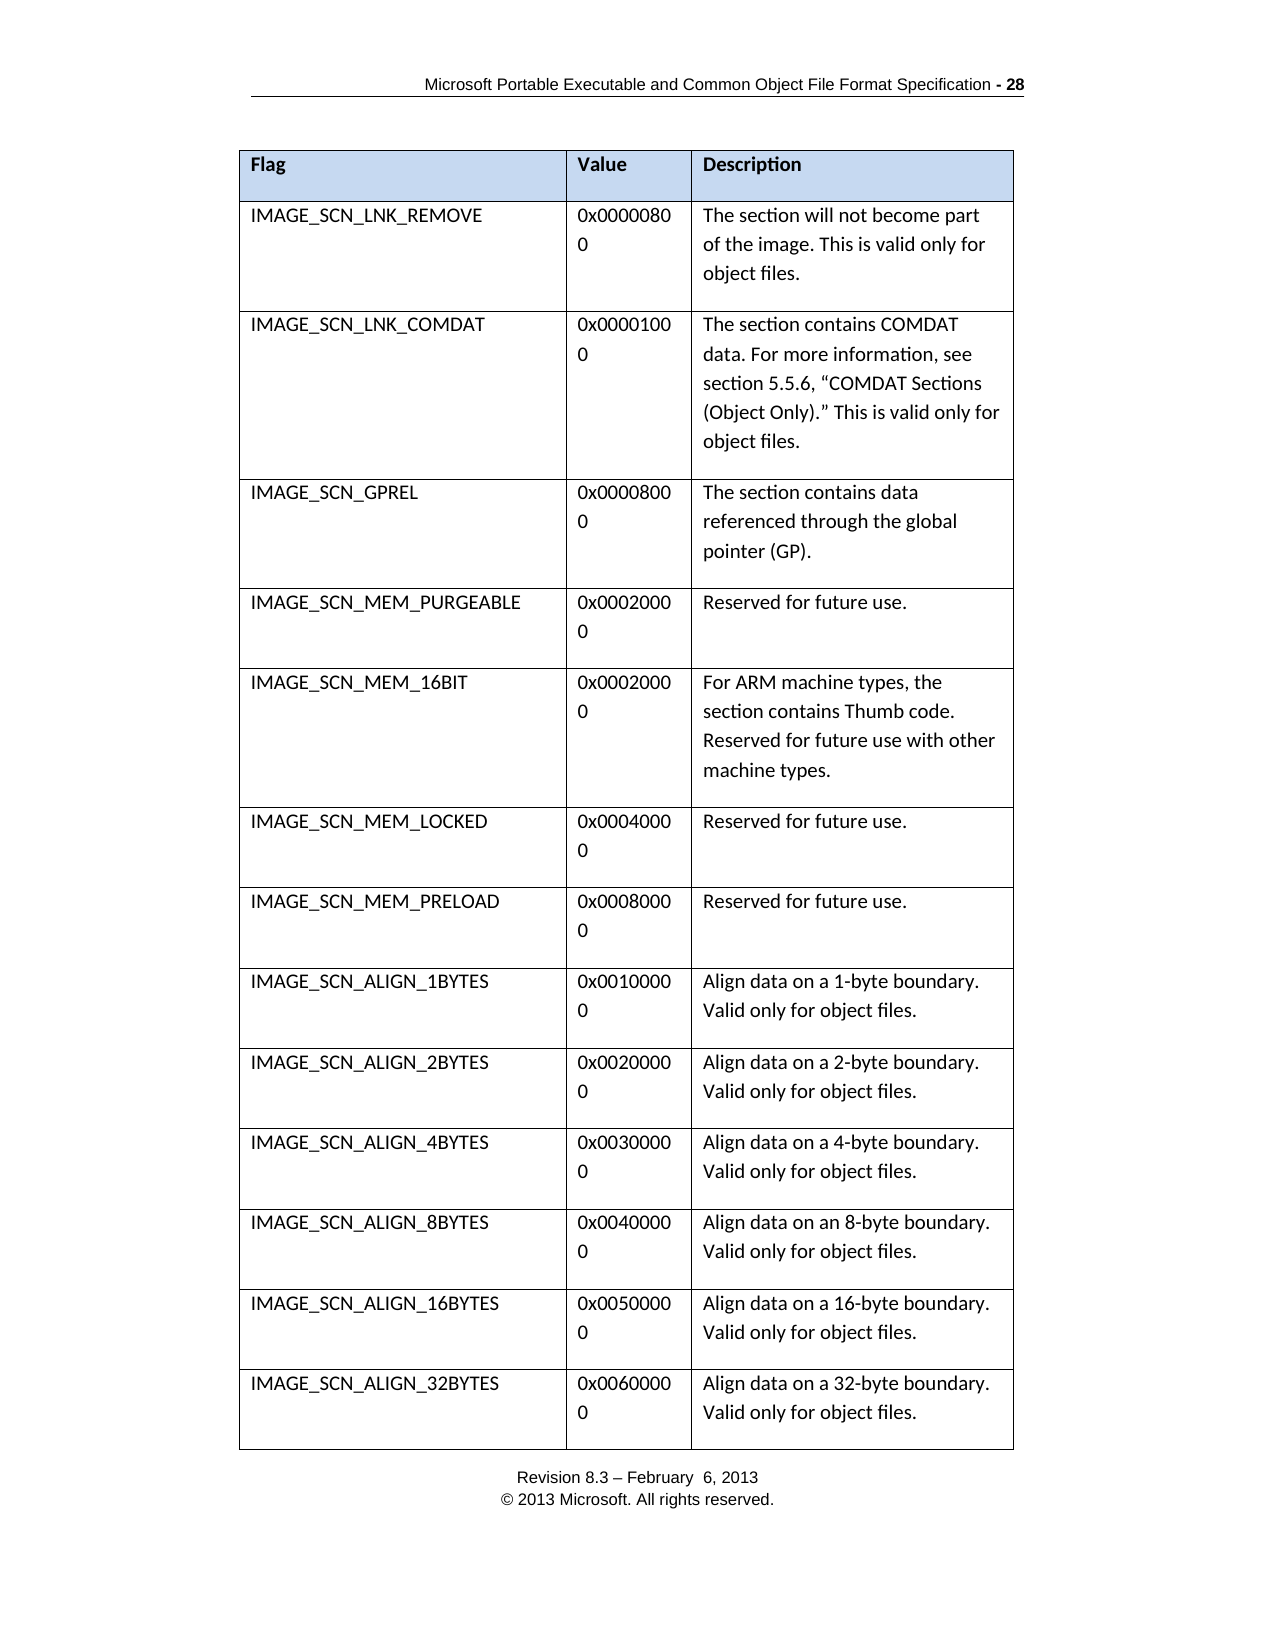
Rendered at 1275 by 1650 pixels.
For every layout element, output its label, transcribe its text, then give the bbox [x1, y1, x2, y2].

table_header Value [567, 151, 691, 201]
table_cell 0x00400000 [567, 1210, 691, 1289]
table_cell IMAGE_SCN_MEM_16BIT [240, 669, 566, 807]
table_cell Align data on a 32-byte boundary. Valid only for object files. [692, 1370, 1013, 1449]
table_cell The section will not become part of the image. This is valid only for object files. [692, 202, 1013, 311]
table_cell IMAGE_SCN_ALIGN_8BYTES [240, 1210, 566, 1289]
table_cell For ARM machine types, the section contains Thumb code. Reserved for future use with other machine types. [692, 669, 1013, 807]
table_cell Align data on an 8-byte boundary. Valid only for object files. [692, 1210, 1013, 1289]
table_cell The section contains data referenced through the global pointer (GP). [692, 480, 1013, 588]
table_cell Reserved for future use. [692, 808, 1013, 887]
table_cell 0x00600000 [567, 1370, 691, 1449]
table_cell IMAGE_SCN_ALIGN_4BYTES [240, 1129, 566, 1208]
table_cell 0x00080000 [567, 888, 691, 967]
table_cell 0x00000800 [567, 202, 691, 311]
table_cell Align data on a 1-byte boundary. Valid only for object files. [692, 969, 1013, 1048]
table_cell IMAGE_SCN_ALIGN_1BYTES [240, 969, 566, 1048]
table_cell IMAGE_SCN_ALIGN_2BYTES [240, 1049, 566, 1128]
table_cell IMAGE_SCN_ALIGN_32BYTES [240, 1370, 566, 1449]
table_cell 0x00500000 [567, 1290, 691, 1369]
table_cell IMAGE_SCN_MEM_LOCKED [240, 808, 566, 887]
table_cell IMAGE_SCN_GPREL [240, 480, 566, 588]
table_cell IMAGE_SCN_LNK_COMDAT [240, 312, 566, 478]
table_cell 0x00008000 [567, 480, 691, 588]
table_cell IMAGE_SCN_ALIGN_16BYTES [240, 1290, 566, 1369]
table_cell Reserved for future use. [692, 589, 1013, 668]
table_cell Reserved for future use. [692, 888, 1013, 967]
table_cell 0x00001000 [567, 312, 691, 478]
table_cell IMAGE_SCN_LNK_REMOVE [240, 202, 566, 311]
table_cell 0x00020000 [567, 589, 691, 668]
table_cell 0x00200000 [567, 1049, 691, 1128]
table_cell 0x00020000 [567, 669, 691, 807]
table_cell The section contains COMDAT data. For more information, see section 5.5.6, “COMDAT Sections (Object Only).” This is valid only for object files. [692, 312, 1013, 478]
table_header Flag [240, 151, 566, 201]
table_cell 0x00300000 [567, 1129, 691, 1208]
table_cell Align data on a 4-byte boundary. Valid only for object files. [692, 1129, 1013, 1208]
table_cell Align data on a 2-byte boundary. Valid only for object files. [692, 1049, 1013, 1128]
table_header Description [692, 151, 1013, 201]
table_cell 0x00100000 [567, 969, 691, 1048]
table_cell Align data on a 16-byte boundary. Valid only for object files. [692, 1290, 1013, 1369]
table_cell IMAGE_SCN_MEM_PRELOAD [240, 888, 566, 967]
table_cell 0x00040000 [567, 808, 691, 887]
table_cell IMAGE_SCN_MEM_PURGEABLE [240, 589, 566, 668]
